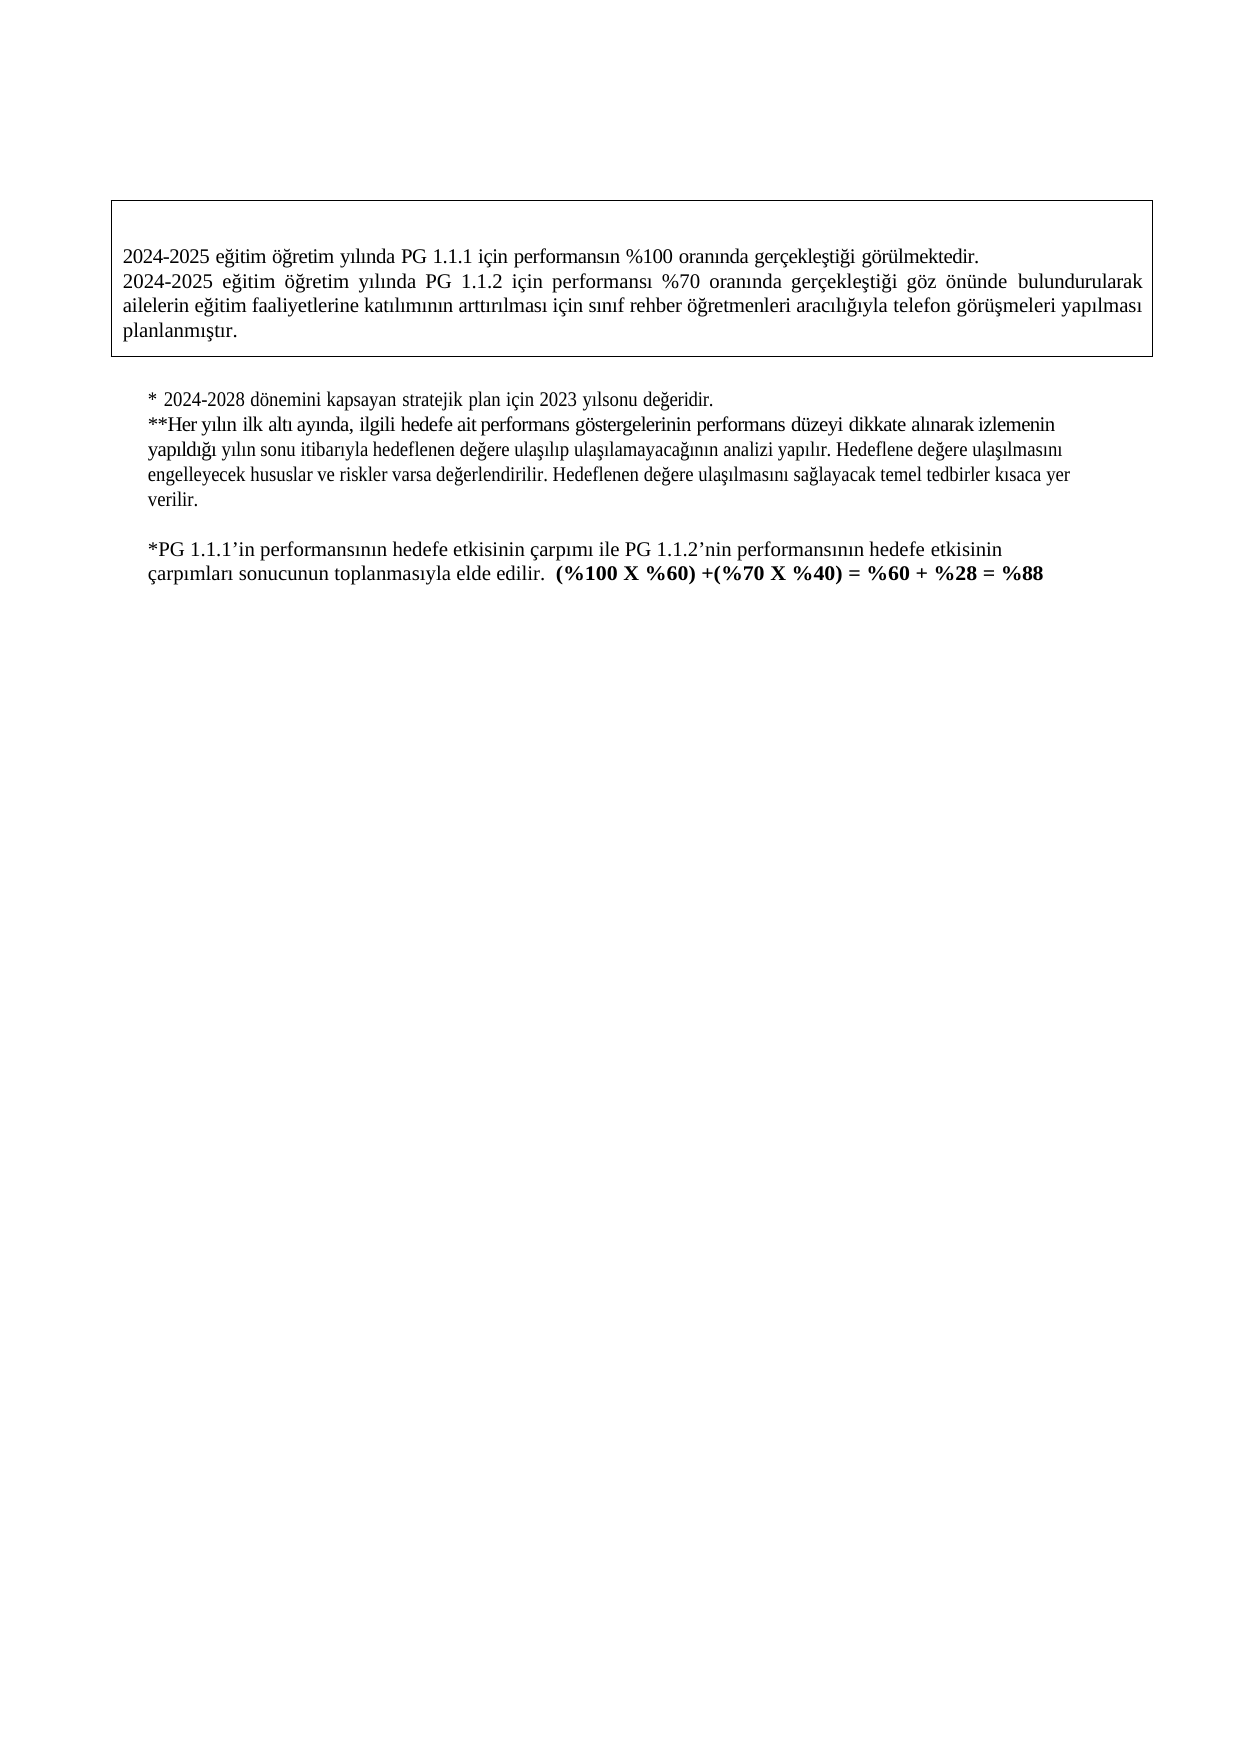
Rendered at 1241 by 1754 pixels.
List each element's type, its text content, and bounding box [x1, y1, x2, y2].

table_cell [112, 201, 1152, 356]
text **Her yılın ilk altı ayında, ilgili hedefe ait performans göstergelerinin performans düzeyi dikkate alınarak izlemenin yapıldığı yılın sonu itibarıyla hedeflenen değere ulaşılıp ulaşılamayacağının analizi yapılır. Hedeflene değere ulaşılmasını engelleyecek hususlar ve riskler varsa değerlendirilir. Hedeflenen değere ulaşılmasını sağlayacak temel tedbirler kısaca yer verilir. [148, 412, 1093, 511]
text * 2024-2028 dönemini kapsayan stratejik plan için 2023 yılsonu değeridir. [148, 387, 1199, 411]
text *PG 1.1.1’in performansının hedefe etkisinin çarpımı ile PG 1.1.2’nin performansının hedefe etkisinin çarpımları sonucunun toplanmasıyla elde edilir. (%100 X %60) +(%70 X %40) = %60 + %28 = %88 [148, 537, 1093, 585]
